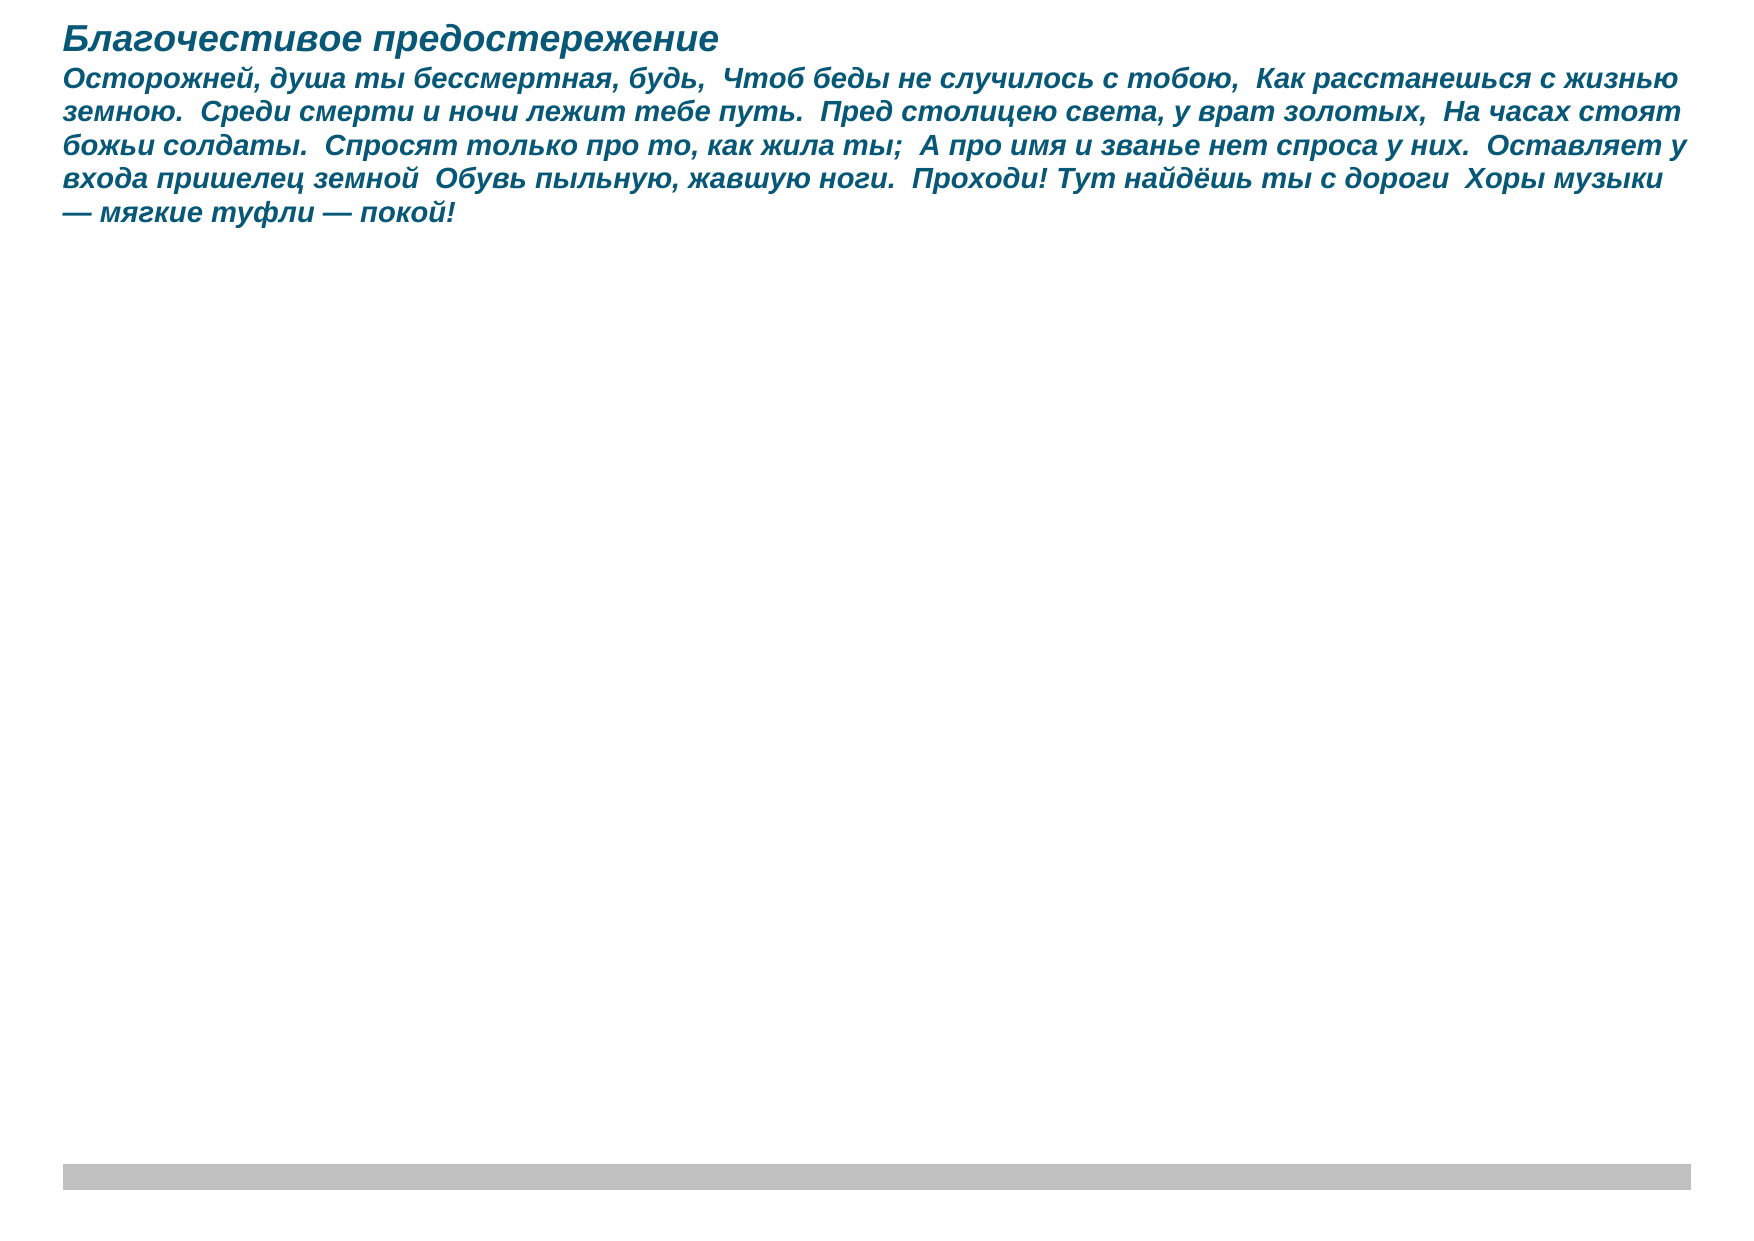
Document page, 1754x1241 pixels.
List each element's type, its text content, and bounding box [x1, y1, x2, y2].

text Осторожней, душа ты бессмертная, будь, [62, 61, 1691, 228]
subtitle Благочестивое предостережение [62, 17, 1691, 60]
